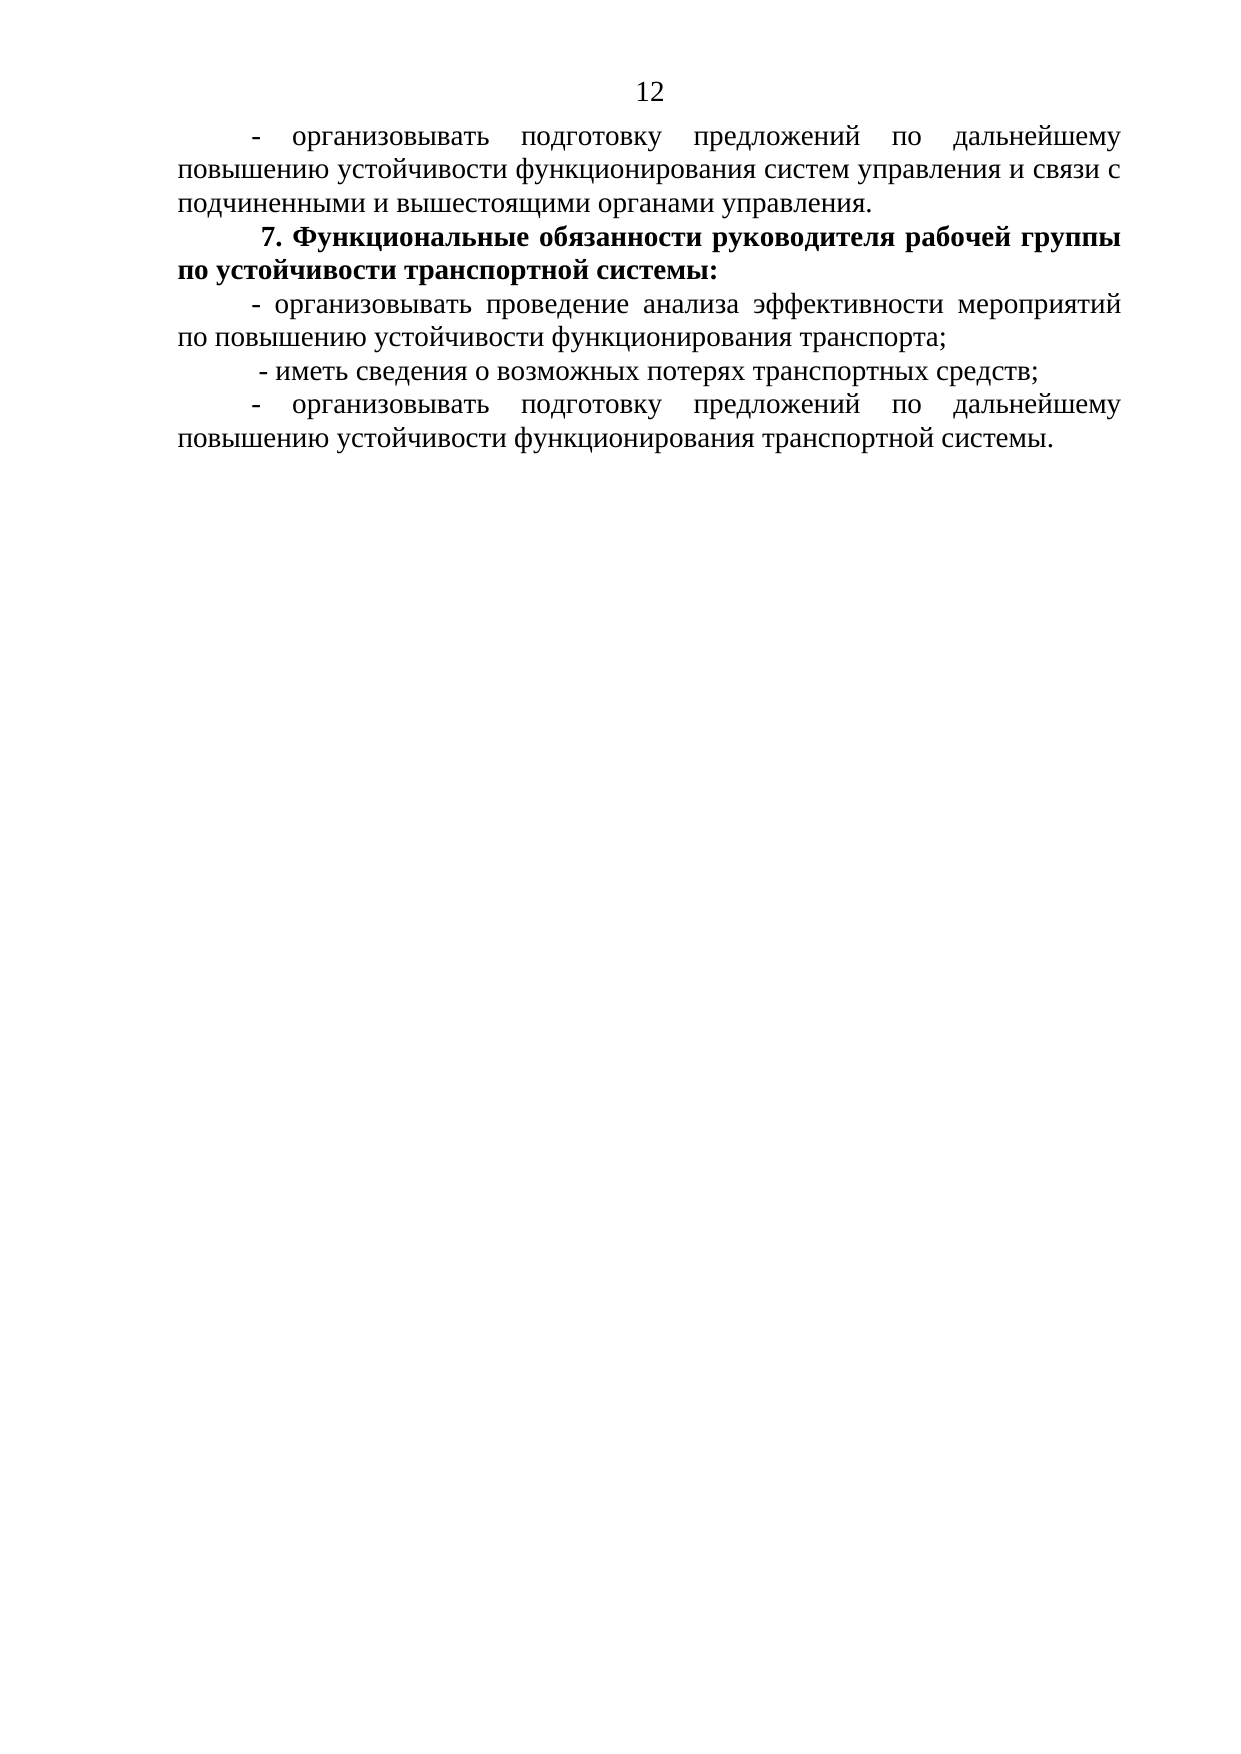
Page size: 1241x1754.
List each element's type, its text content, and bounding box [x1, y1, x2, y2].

text - иметь сведения о возможных потерях транспортных средств; [177, 353, 1122, 386]
text - организовывать подготовку предложений по дальнейшему повышению устойчивости функционирования систем управления и связи с подчиненными и вышестоящими органами управления. [177, 118, 1122, 219]
text - организовывать подготовку предложений по дальнейшему повышению устойчивости функционирования транспортной системы. [177, 386, 1122, 453]
text 7. Функциональные обязанности руководителя рабочей группы по устойчивости транспортной системы: [177, 219, 1122, 286]
text - организовывать проведение анализа эффективности мероприятий по повышению устойчивости функционирования транспорта; [177, 286, 1122, 353]
